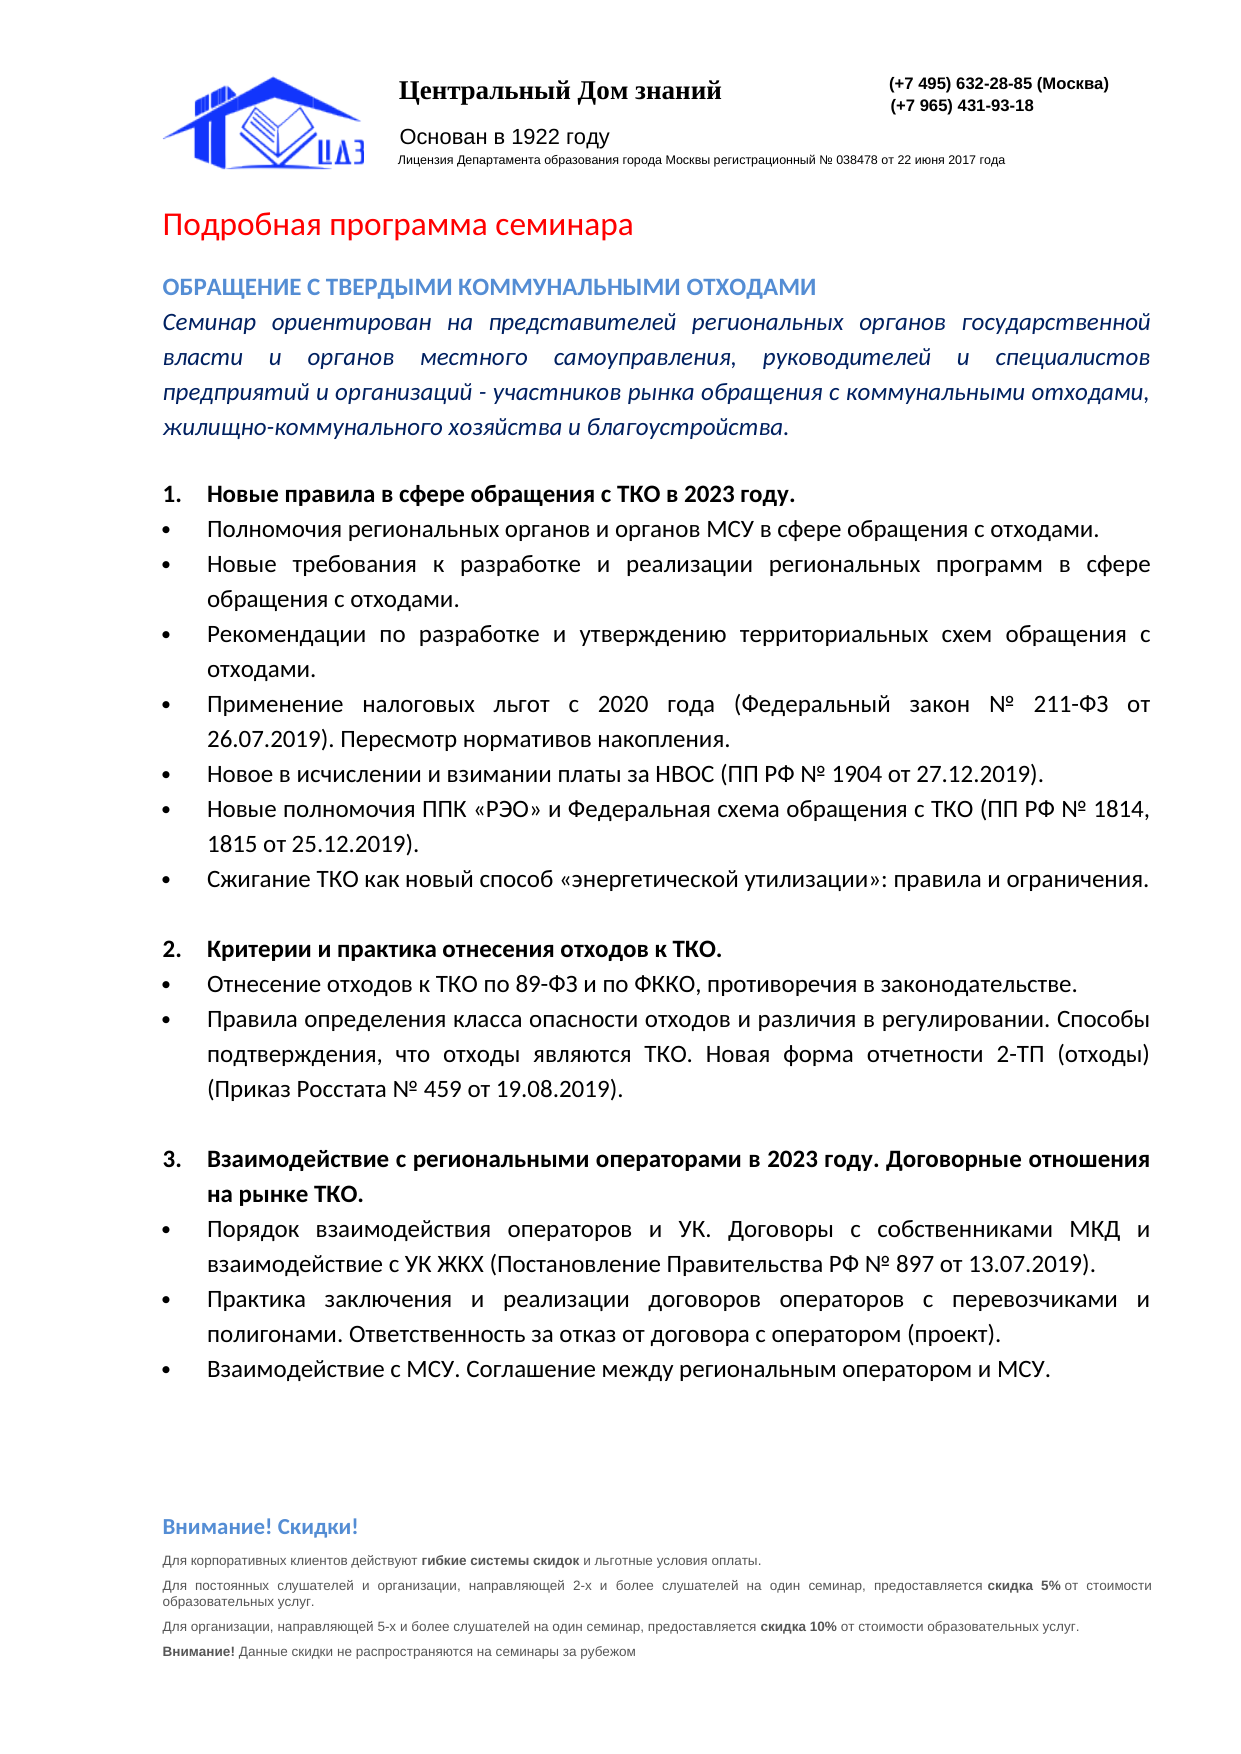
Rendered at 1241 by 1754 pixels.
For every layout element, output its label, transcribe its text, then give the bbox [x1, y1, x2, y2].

list Правила определения класса опасности отходов и различия в регулировании. Способы подтверждения, что отходы являются ТКО. Новая форма отчетности 2-ТП (отходы) (Приказ Росстата № 459 от 19.08.2019). [162, 1003, 1152, 1104]
list Порядок взаимодействия операторов и УК. Договоры с собственниками МКД и взаимодействие с УК ЖКХ (Постановление Правительства РФ № 897 от 13.07.2019). [162, 1213, 1152, 1279]
list Критерии и практика отнесения отходов к ТКО. [162, 933, 1152, 964]
list Полномочия региональных органов и органов МСУ в сфере обращения с отходами. [162, 513, 1152, 544]
list Новые правила в сфере обращения с ТКО в 2023 году. [162, 478, 1152, 509]
list Новое в исчислении и взимании платы за НВОС (ПП РФ № 1904 от 27.12.2019). [162, 758, 1152, 789]
list Применение налоговых льгот с 2020 года (Федеральный закон № 211-ФЗ от 26.07.2019). Пересмотр нормативов накопления. [162, 688, 1152, 754]
list ОБРАЩЕНИЕ С ТВЕРДЫМИ КОММУНАЛЬНЫМИ ОТХОДАМИ [162, 271, 1152, 301]
list Взаимодействие с МСУ. Соглашение между региональным оператором и МСУ. [162, 1353, 1152, 1384]
list Сжигание ТКО как новый способ «энергетической утилизации»: правила и ограничения. [162, 863, 1152, 894]
list Практика заключения и реализации договоров операторов с перевозчиками и полигонами. Ответственность за отказ от договора с оператором (проект). [162, 1283, 1152, 1349]
list Взаимодействие с региональными операторами в 2023 году. Договорные отношения на рынке ТКО. [162, 1143, 1152, 1209]
list Новые полномочия ППК «РЭО» и Федеральная схема обращения с ТКО (ПП РФ № 1814, 1815 от 25.12.2019). [162, 793, 1152, 859]
list Рекомендации по разработке и утверждению территориальных схем обращения с отходами. [162, 618, 1152, 684]
list Новые требования к разработке и реализации региональных программ в сфере обращения с отходами. [162, 548, 1152, 614]
text Подробная программа семинара [162, 203, 1152, 244]
list Семинар ориентирован на представителей региональных органов государственной власти и органов местного самоуправления, руководителей и специалистов предприятий и организаций - участников рынка обращения с коммунальными отходами, жилищно-коммунального хозяйства и благоустройства. [162, 306, 1152, 441]
list Отнесение отходов к ТКО по 89-ФЗ и по ФККО, противоречия в законодательстве. [162, 968, 1152, 999]
picture [162, 73, 364, 176]
